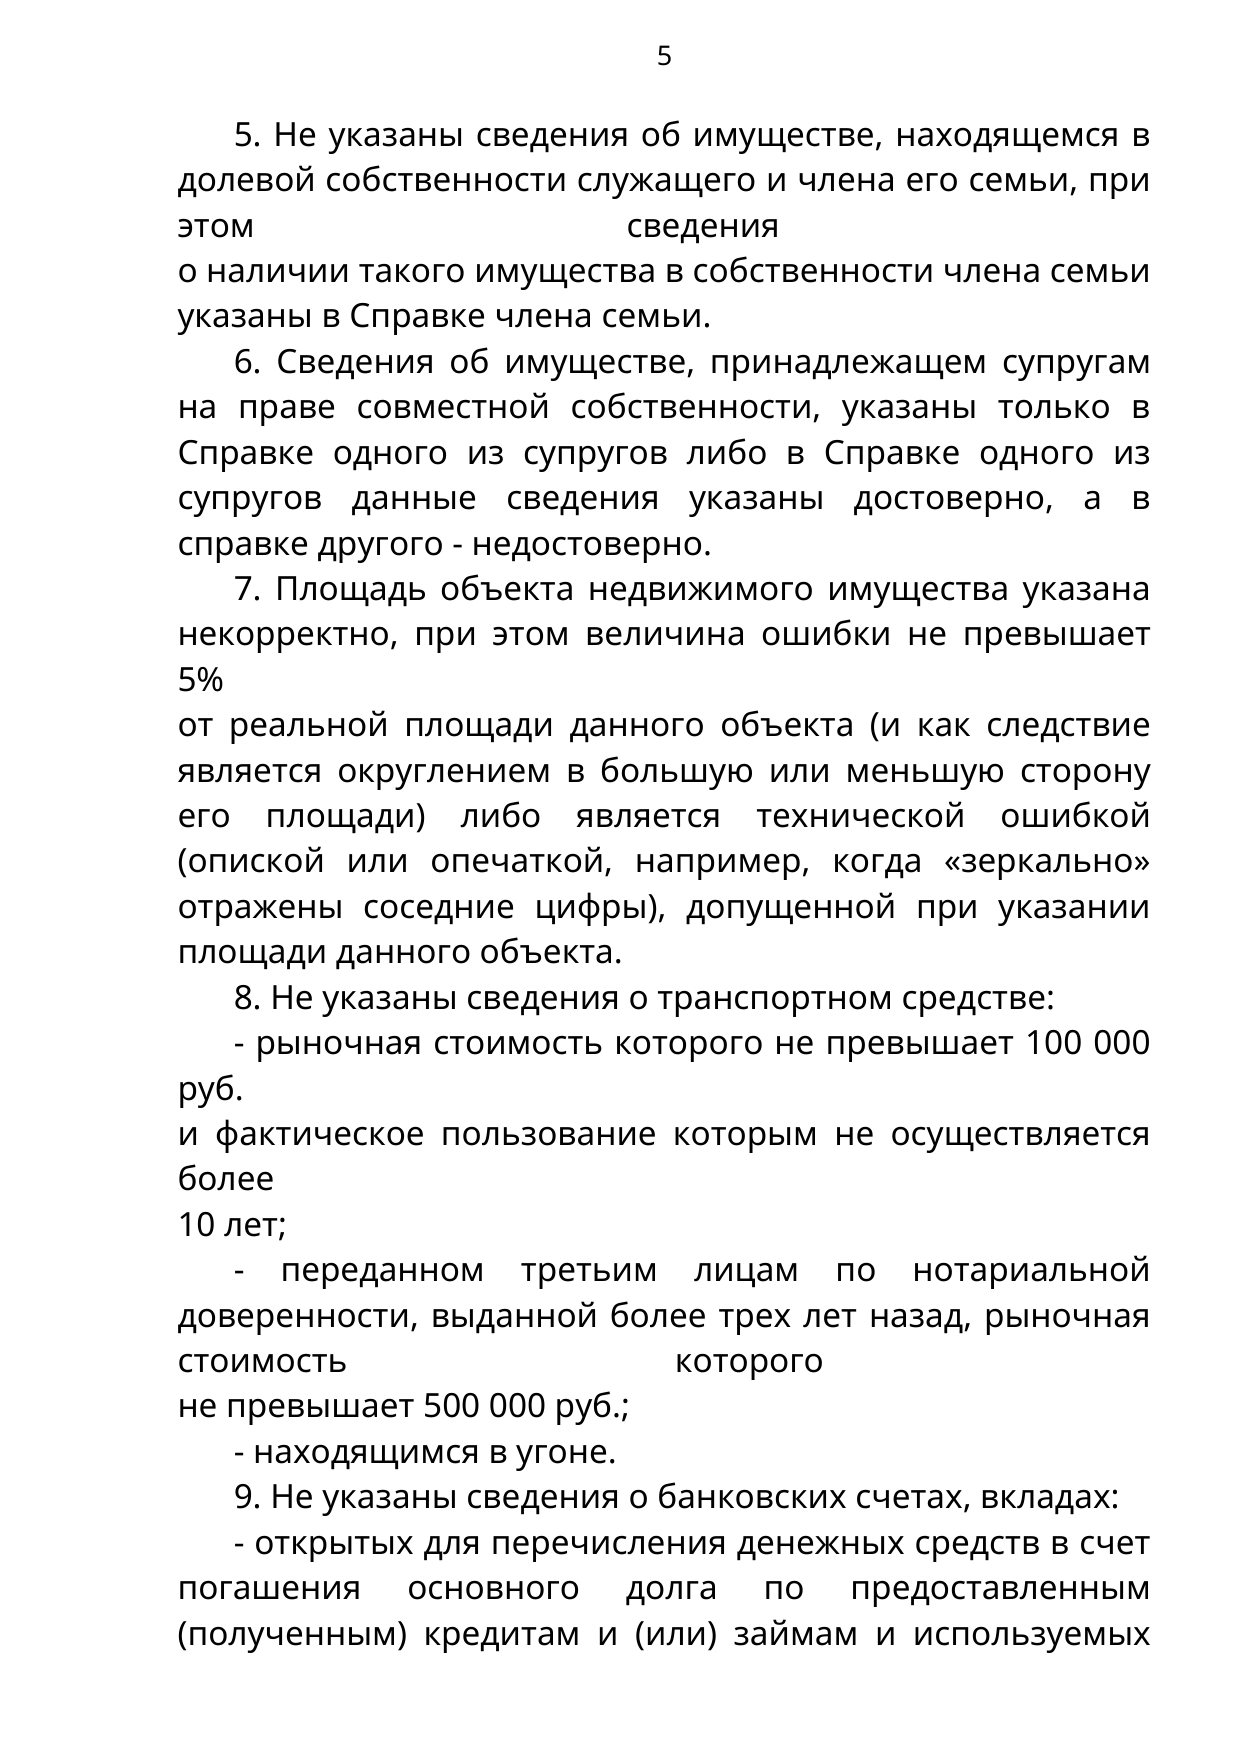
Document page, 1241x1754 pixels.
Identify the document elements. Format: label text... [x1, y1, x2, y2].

text 6. Сведения об имуществе, принадлежащем супругам на праве совместной собственности, указаны только в Справке одного из супругов либо в Справке одного из супругов данные сведения указаны достоверно, а в справке другого - недостоверно. [177, 338, 1152, 565]
text - рыночная стоимость которого не превышает 100 000 руб. и фактическое пользование которым не осуществляется более 10 лет; [177, 1019, 1152, 1246]
text - находящимся в угоне. [177, 1428, 1152, 1473]
text 5. Не указаны сведения об имуществе, находящемся в долевой собственности служащего и члена его семьи, при этом сведения о наличии такого имущества в собственности члена семьи указаны в Справке члена семьи. [177, 111, 1152, 338]
text - переданном третьим лицам по нотариальной доверенности, выданной более трех лет назад, рыночная стоимость которого не превышает 500 000 руб.; [177, 1246, 1152, 1428]
text 7. Площадь объекта недвижимого имущества указана некорректно, при этом величина ошибки не превышает 5% от реальной площади данного объекта (и как следствие является округлением в большую или меньшую сторону его площади) либо является технической ошибкой (опиской или опечаткой, например, когда «зеркально» отражены соседние цифры), допущенной при указании площади данного объекта. [177, 565, 1152, 973]
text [177, 1518, 1152, 1655]
text 8. Не указаны сведения о транспортном средстве: [177, 973, 1152, 1019]
text 9. Не указаны сведения о банковских счетах, вкладах: [177, 1473, 1152, 1518]
